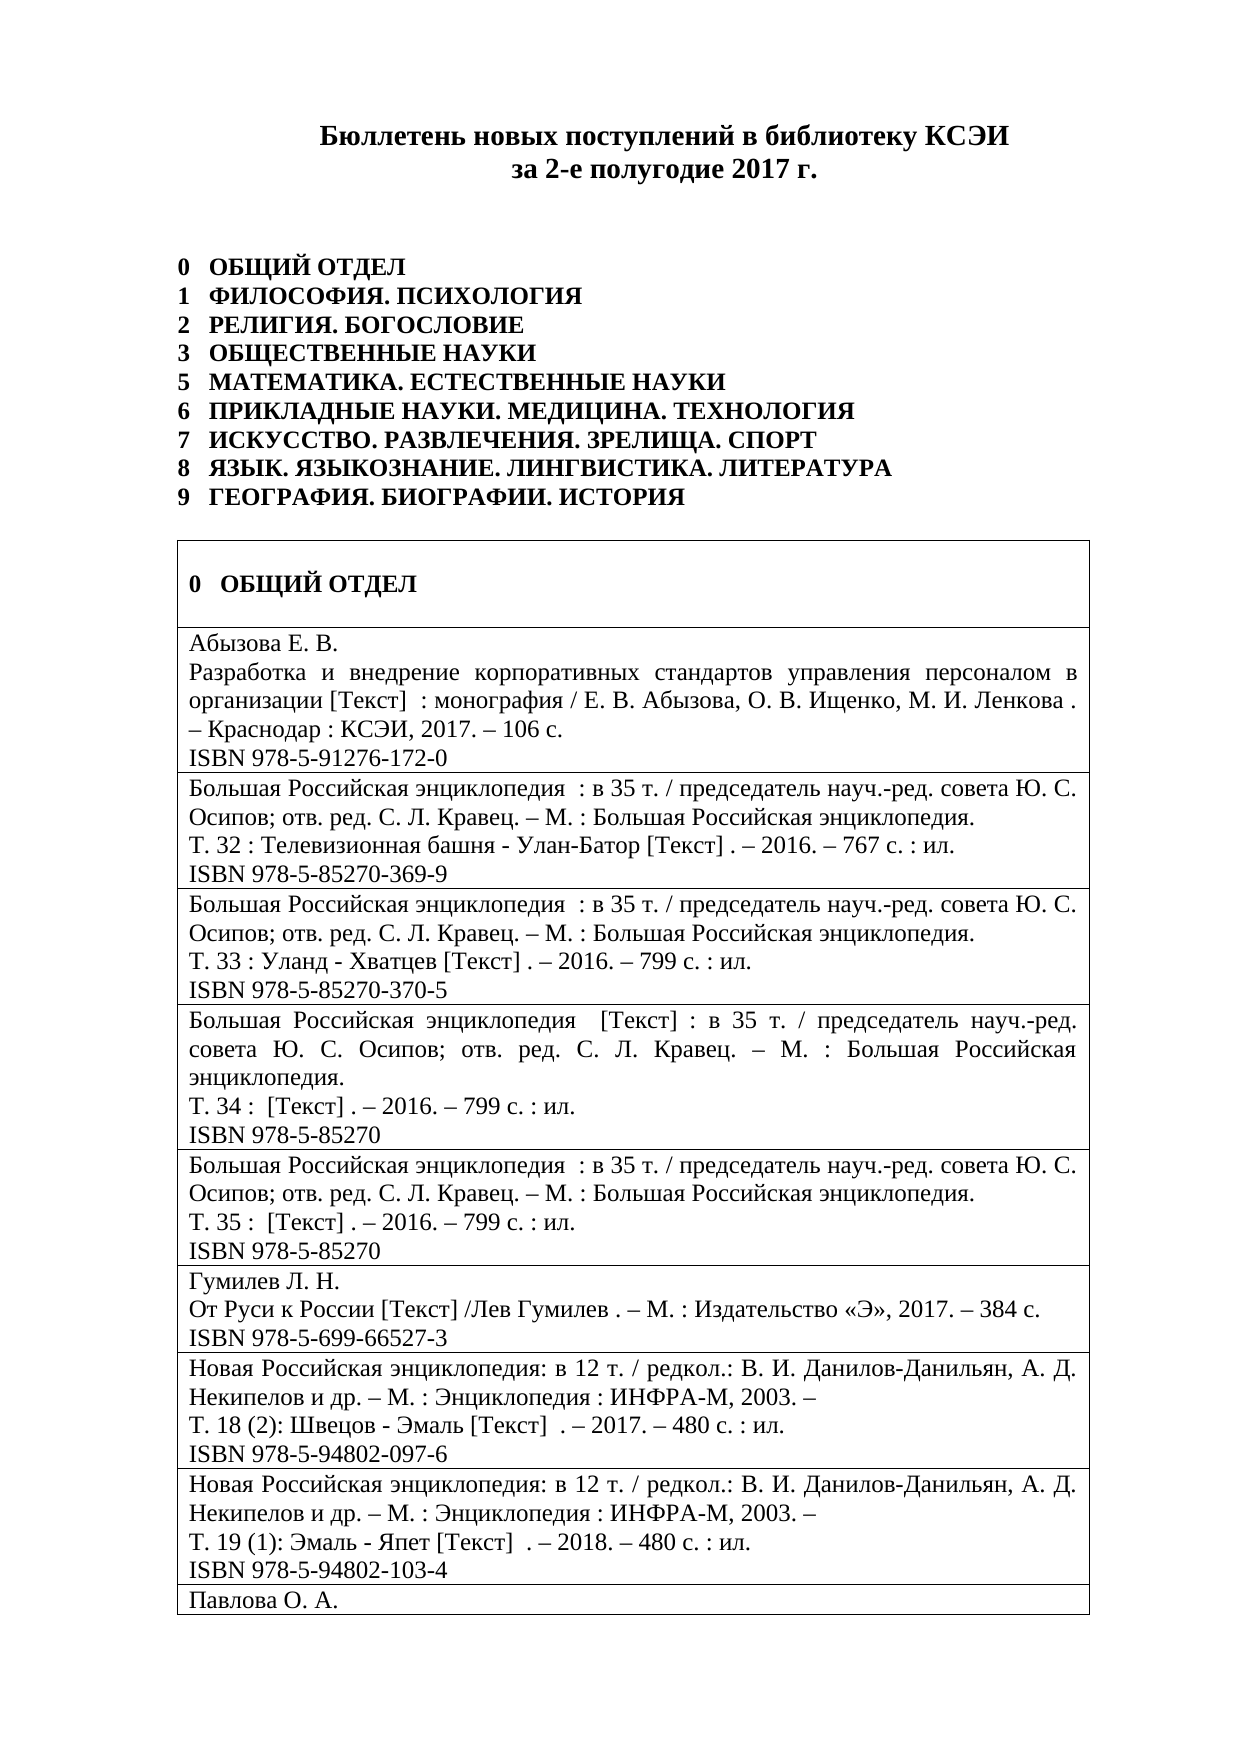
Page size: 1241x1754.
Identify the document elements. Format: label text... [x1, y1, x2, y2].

table_cell Большая Российская энциклопедия : в 35 т. / председатель науч.-ред. совета Ю. С. Осипов; отв. ред. С. Л. Кравец. – М. : Большая Российская энциклопедия. Т. 33 : Уланд - Хватцев [Текст] . – 2016. – 799 с. : ил. ISBN 978-5-85270-370-5 [178, 889, 1089, 1004]
text 3 ОБЩЕСТВЕННЫЕ НАУКИ [177, 338, 1152, 367]
text 6 ПРИКЛАДНЫЕ НАУКИ. МЕДИЦИНА. ТЕХНОЛОГИЯ [177, 396, 1152, 425]
text 7 ИСКУССТВО. РАЗВЛЕЧЕНИЯ. ЗРЕЛИЩА. СПОРТ [177, 425, 1152, 453]
text 8 ЯЗЫК. ЯЗЫКОЗНАНИЕ. ЛИНГВИСТИКА. ЛИТЕРАТУРА [177, 453, 1152, 482]
table_header 0 ОБЩИЙ ОТДЕЛ [178, 541, 1089, 627]
text 1 ФИЛОСОФИЯ. ПСИХОЛОГИЯ [177, 281, 1152, 310]
table_cell Абызова Е. В. Разработка и внедрение корпоративных стандартов управления персоналом в организации [Текст] : монография / Е. В. Абызова, О. В. Ищенко, М. И. Ленкова . – Краснодар : КСЭИ, 2017. – 106 с. ISBN 978-5-91276-172-0 [178, 628, 1089, 772]
table_cell Новая Российская энциклопедия: в 12 т. / редкол.: В. И. Данилов-Данильян, А. Д. Некипелов и др. – М. : Энциклопедия : ИНФРА-М, 2003. – Т. 18 (2): Швецов - Эмаль [Текст] . – 2017. – 480 с. : ил. ISBN 978-5-94802-097-6 [178, 1353, 1089, 1468]
table_cell Новая Российская энциклопедия: в 12 т. / редкол.: В. И. Данилов-Данильян, А. Д. Некипелов и др. – М. : Энциклопедия : ИНФРА-М, 2003. – Т. 19 (1): Эмаль - Япет [Текст] . – 2018. – 480 с. : ил. ISBN 978-5-94802-103-4 [178, 1469, 1089, 1584]
text 0 ОБЩИЙ ОТДЕЛ [177, 252, 1152, 281]
text 5 МАТЕМАТИКА. ЕСТЕСТВЕННЫЕ НАУКИ [177, 367, 1152, 396]
table_cell Большая Российская энциклопедия [Текст] : в 35 т. / председатель науч.-ред. совета Ю. С. Осипов; отв. ред. С. Л. Кравец. – М. : Большая Российская энциклопедия. Т. 34 : [Текст] . – 2016. – 799 с. : ил. ISBN 978-5-85270 [178, 1005, 1089, 1149]
text за 2-е полугодие 2017 г. [177, 152, 1152, 185]
text 9 ГЕОГРАФИЯ. БИОГРАФИИ. ИСТОРИЯ [177, 482, 1152, 511]
table_cell Большая Российская энциклопедия : в 35 т. / председатель науч.-ред. совета Ю. С. Осипов; отв. ред. С. Л. Кравец. – М. : Большая Российская энциклопедия. Т. 32 : Телевизионная башня - Улан-Батор [Текст] . – 2016. – 767 с. : ил. ISBN 978-5-85270-369-9 [178, 773, 1089, 888]
text 2 РЕЛИГИЯ. БОГОСЛОВИЕ [177, 310, 1152, 338]
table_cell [178, 1585, 1089, 1614]
table_cell Большая Российская энциклопедия : в 35 т. / председатель науч.-ред. совета Ю. С. Осипов; отв. ред. С. Л. Кравец. – М. : Большая Российская энциклопедия. Т. 35 : [Текст] . – 2016. – 799 с. : ил. ISBN 978-5-85270 [178, 1150, 1089, 1265]
table_cell Гумилев Л. Н. От Руси к России [Текст] /Лев Гумилев . – М. : Издательство «Э», 2017. – 384 с. ISBN 978-5-699-66527-3 [178, 1266, 1089, 1352]
text Бюллетень новых поступлений в библиотеку КСЭИ [177, 118, 1152, 152]
